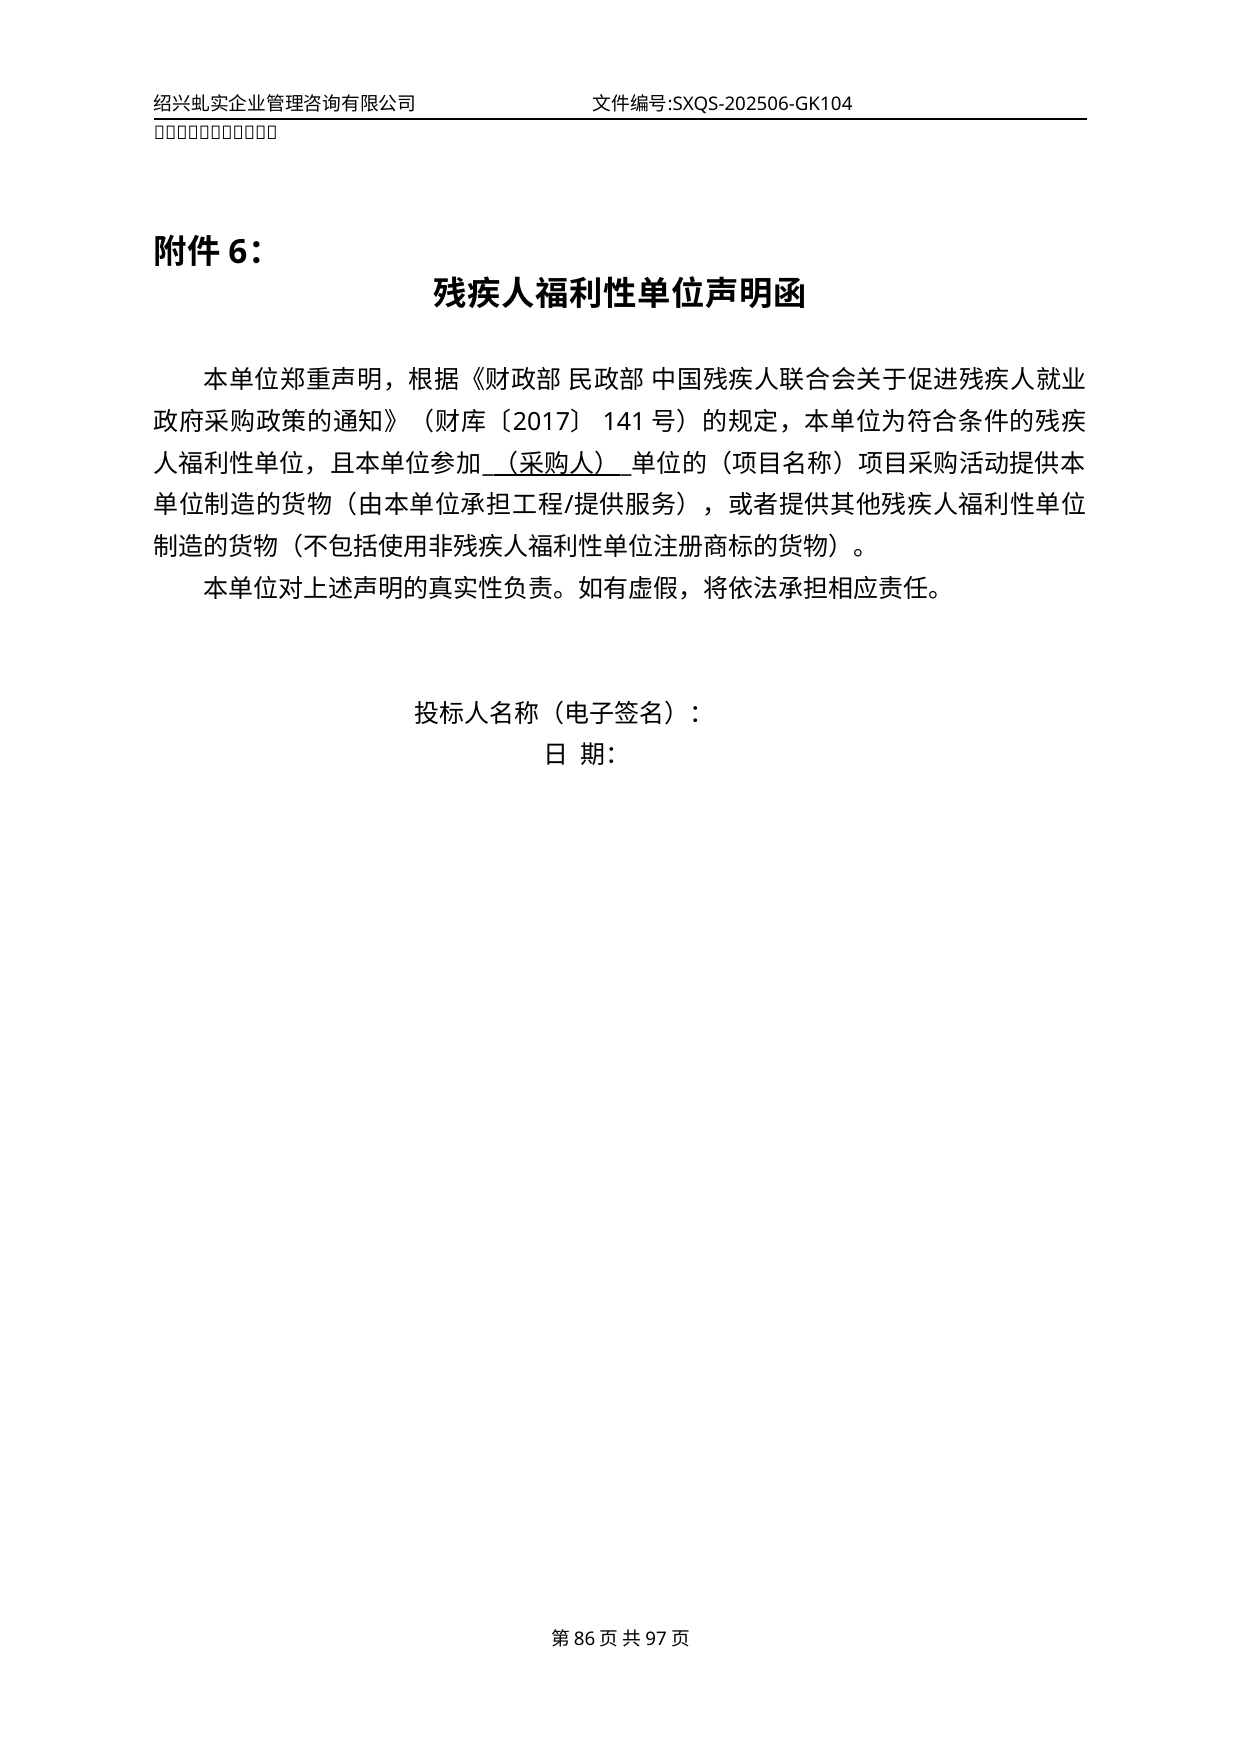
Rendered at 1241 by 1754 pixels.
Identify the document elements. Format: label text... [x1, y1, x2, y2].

text 附件6： [153, 231, 1087, 272]
text 本单位对上述声明的真实性负责。如有虚假，将依法承担相应责任。 [153, 564, 1087, 606]
text 日 期： [153, 731, 924, 772]
text 残疾人福利性单位声明函 [153, 272, 1087, 314]
text 本单位郑重声明，根据《财政部 民政部 中国残疾人联合会关于促进残疾人就业政府采购政策的通知》（财库〔2017〕 141号）的规定，本单位为符合条件的残疾人福利性单位，且本单位参加_（采购人）_单位的（项目名称）项目采购活动提供本单位制造的货物（由本单位承担工程/提供服务），或者提供其他残疾人福利性单位制造的货物（不包括使用非残疾人福利性单位注册商标的货物）。 [153, 356, 1087, 564]
text 投标人名称（电子签名）： [153, 689, 924, 731]
